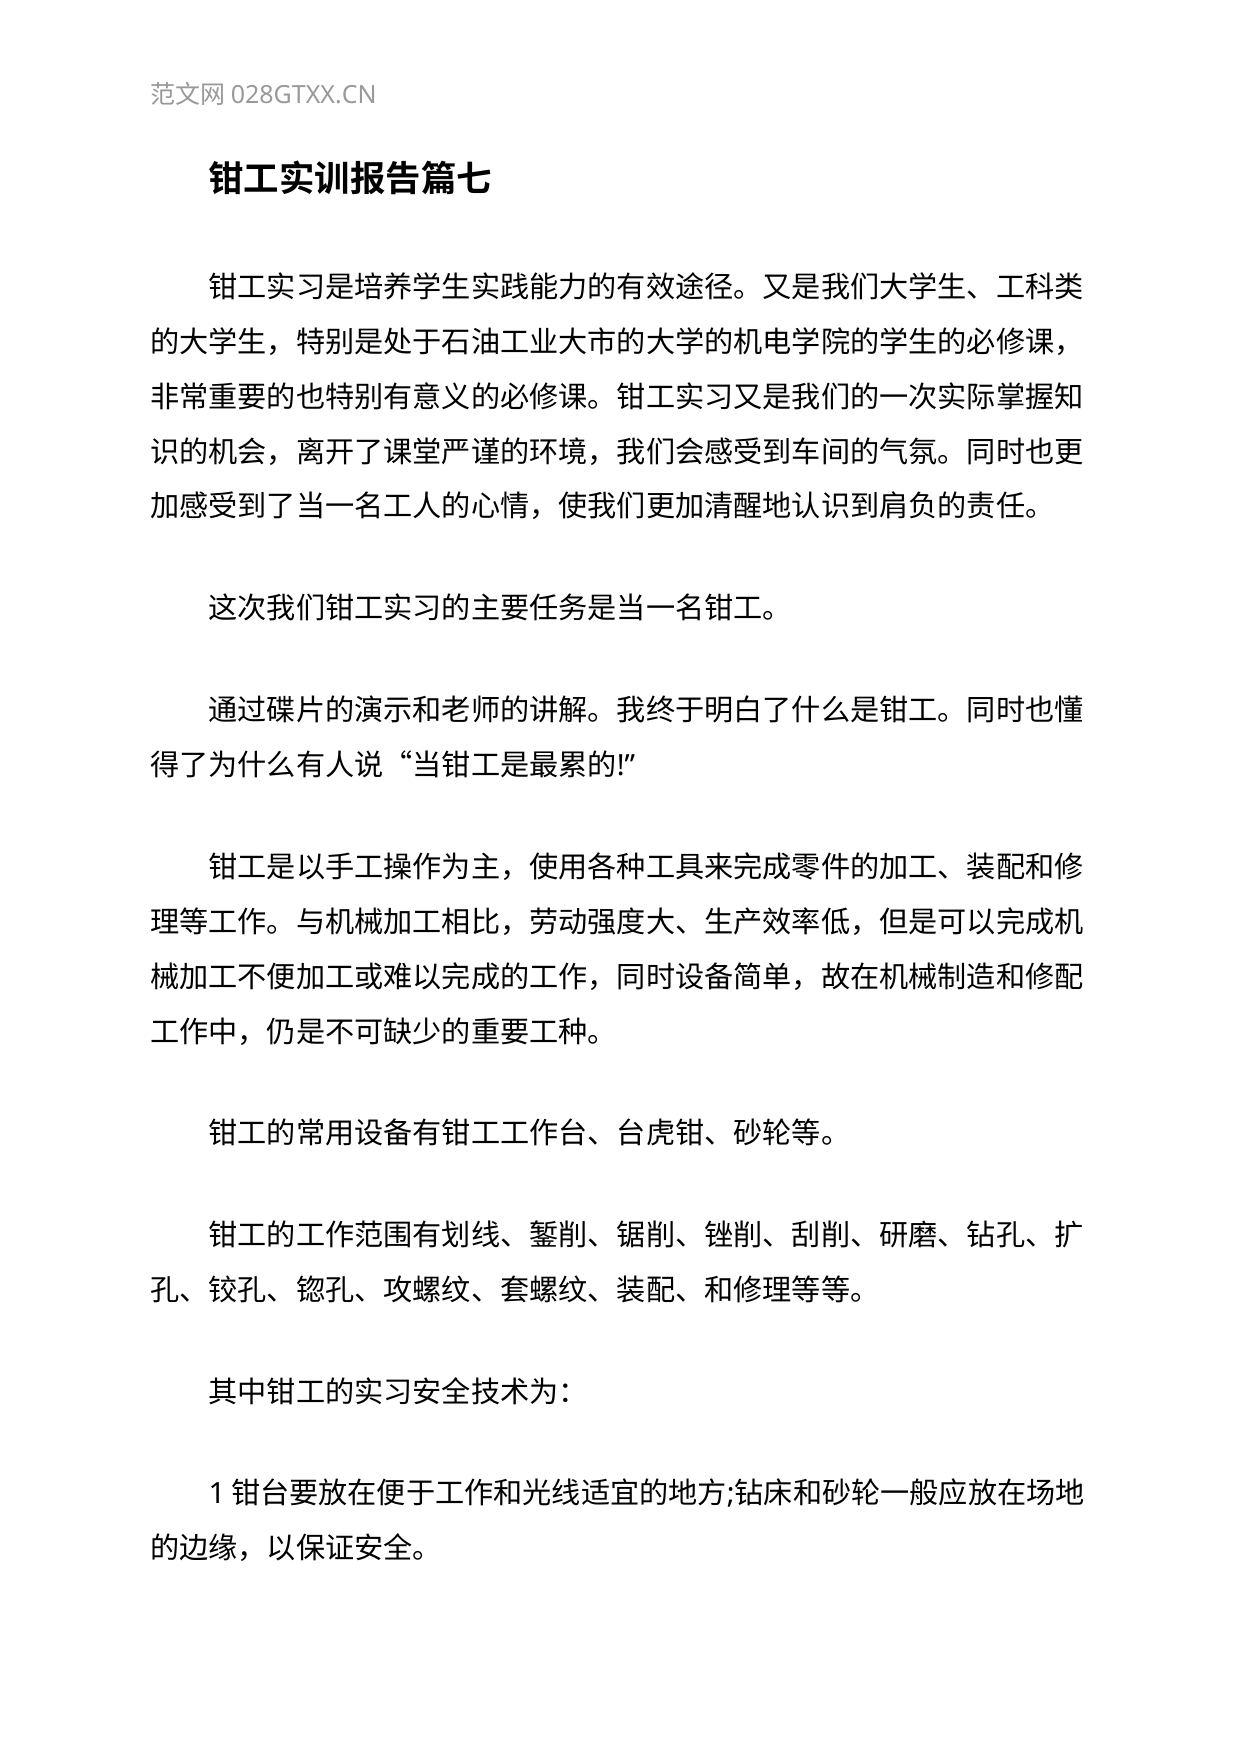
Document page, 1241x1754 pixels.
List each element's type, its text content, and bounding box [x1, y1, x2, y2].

text 钳工实习是培养学生实践能力的有效途径。又是我们大学生、工科类的大学生，特别是处于石油工业大市的大学的机电学院的学生的必修课，非常重要的也特别有意义的必修课。钳工实习又是我们的一次实际掌握知识的机会，离开了课堂严谨的环境，我们会感受到车间的气氛。同时也更加感受到了当一名工人的心情，使我们更加清醒地认识到肩负的责任。 [150, 263, 1090, 525]
text 钳工是以手工操作为主，使用各种工具来完成零件的加工、装配和修理等工作。与机械加工相比，劳动强度大、生产效率低，但是可以完成机械加工不便加工或难以完成的工作，同时设备简单，故在机械制造和修配工作中，仍是不可缺少的重要工种。 [150, 843, 1090, 1050]
text 钳工的常用设备有钳工工作台、台虎钳、砂轮等。 [150, 1110, 1090, 1152]
text 这次我们钳工实习的主要任务是当一名钳工。 [150, 585, 1090, 627]
text 1钳台要放在便于工作和光线适宜的地方;钻床和砂轮一般应放在场地的边缘，以保证安全。 [150, 1470, 1090, 1567]
text 钳工的工作范围有划线、錾削、锯削、锉削、刮削、研磨、钻孔、扩孔、铰孔、锪孔、攻螺纹、套螺纹、装配、和修理等等。 [150, 1212, 1090, 1309]
text 通过碟片的演示和老师的讲解。我终于明白了什么是钳工。同时也懂得了为什么有人说“当钳工是最累的!” [150, 687, 1090, 784]
text 其中钳工的实习安全技术为： [150, 1368, 1090, 1411]
text 钳工实训报告篇七 [150, 150, 1090, 201]
